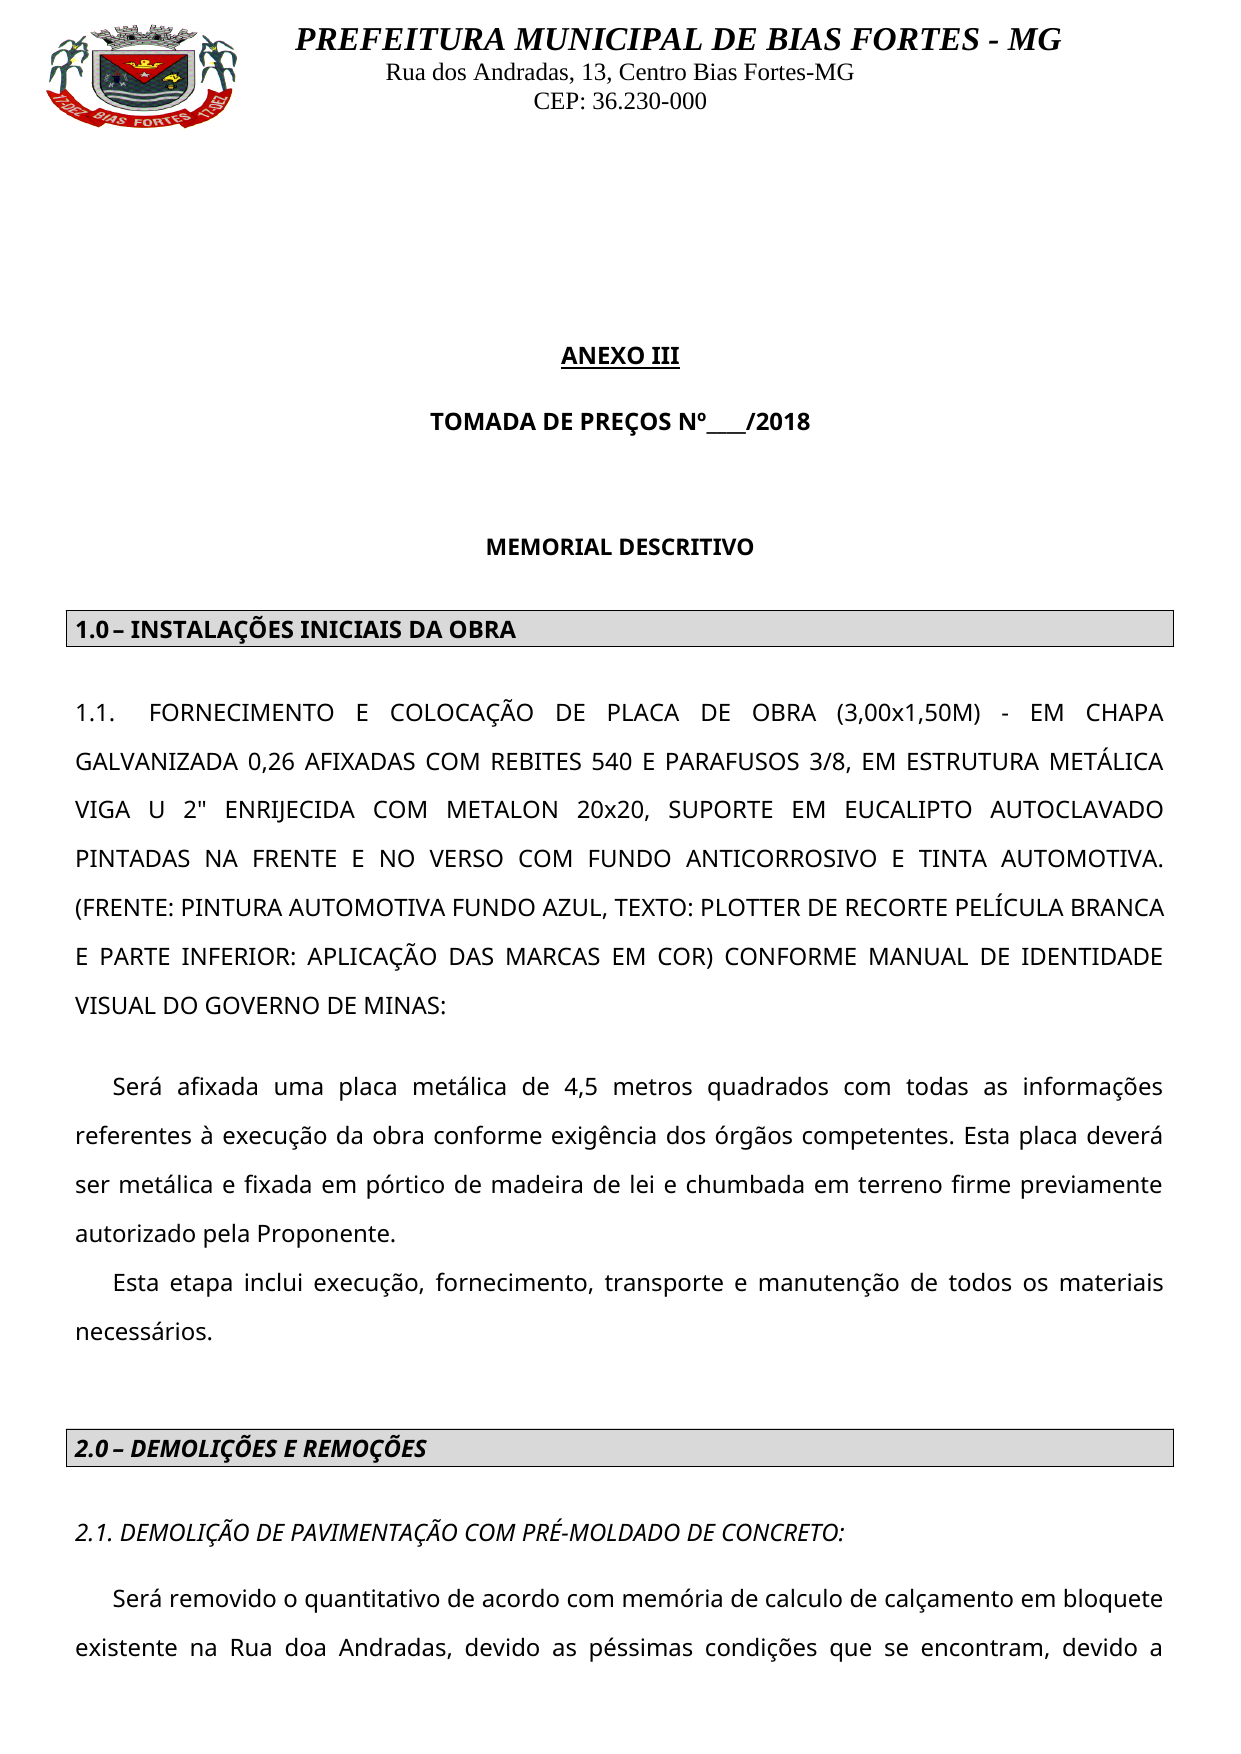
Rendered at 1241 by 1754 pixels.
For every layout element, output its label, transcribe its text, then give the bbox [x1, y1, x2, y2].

list – DEMOLIÇÕES E REMOÇÕES [67, 1430, 1173, 1466]
list FORNECIMENTO E COLOCAÇÃO DE PLACA DE OBRA (3,00x1,50M) - EM CHAPA GALVANIZADA 0,26 AFIXADAS COM REBITES 540 E PARAFUSOS 3/8, EM ESTRUTURA METÁLICA VIGA U 2" ENRIJECIDA COM METALON 20x20, SUPORTE EM EUCALIPTO AUTOCLAVADO PINTADAS NA FRENTE E NO VERSO COM FUNDO ANTICORROSIVO E TINTA AUTOMOTIVA. (FRENTE: PINTURA AUTOMOTIVA FUNDO AZUL, TEXTO: PLOTTER DE RECORTE PELÍCULA BRANCA E PARTE INFERIOR: APLICAÇÃO DAS MARCAS EM COR) CONFORME MANUAL DE IDENTIDADE VISUAL DO GOVERNO DE MINAS: [75, 696, 1165, 1021]
list – INSTALAÇÕES INICIAIS DA OBRA [67, 611, 1173, 646]
picture [29, 19, 255, 135]
list Esta etapa inclui execução, fornecimento, transporte e manutenção de todos os materiais necessários. [75, 1266, 1165, 1347]
subtitle TOMADA DE PREÇOS Nº____/2018 [75, 404, 1165, 437]
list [75, 1581, 1165, 1663]
text 2.1. DEMOLIÇÃO DE PAVIMENTAÇÃO COM PRÉ-MOLDADO DE CONCRETO: [75, 1516, 1143, 1549]
text ANEXO III [75, 339, 1165, 372]
list Será afixada uma placa metálica de 4,5 metros quadrados com todas as informações referentes à execução da obra conforme exigência dos órgãos competentes. Esta placa deverá ser metálica e fixada em pórtico de madeira de lei e chumbada em terreno firme previamente autorizado pela Proponente. [75, 1070, 1165, 1249]
text MEMORIAL DESCRITIVO [75, 531, 1165, 562]
